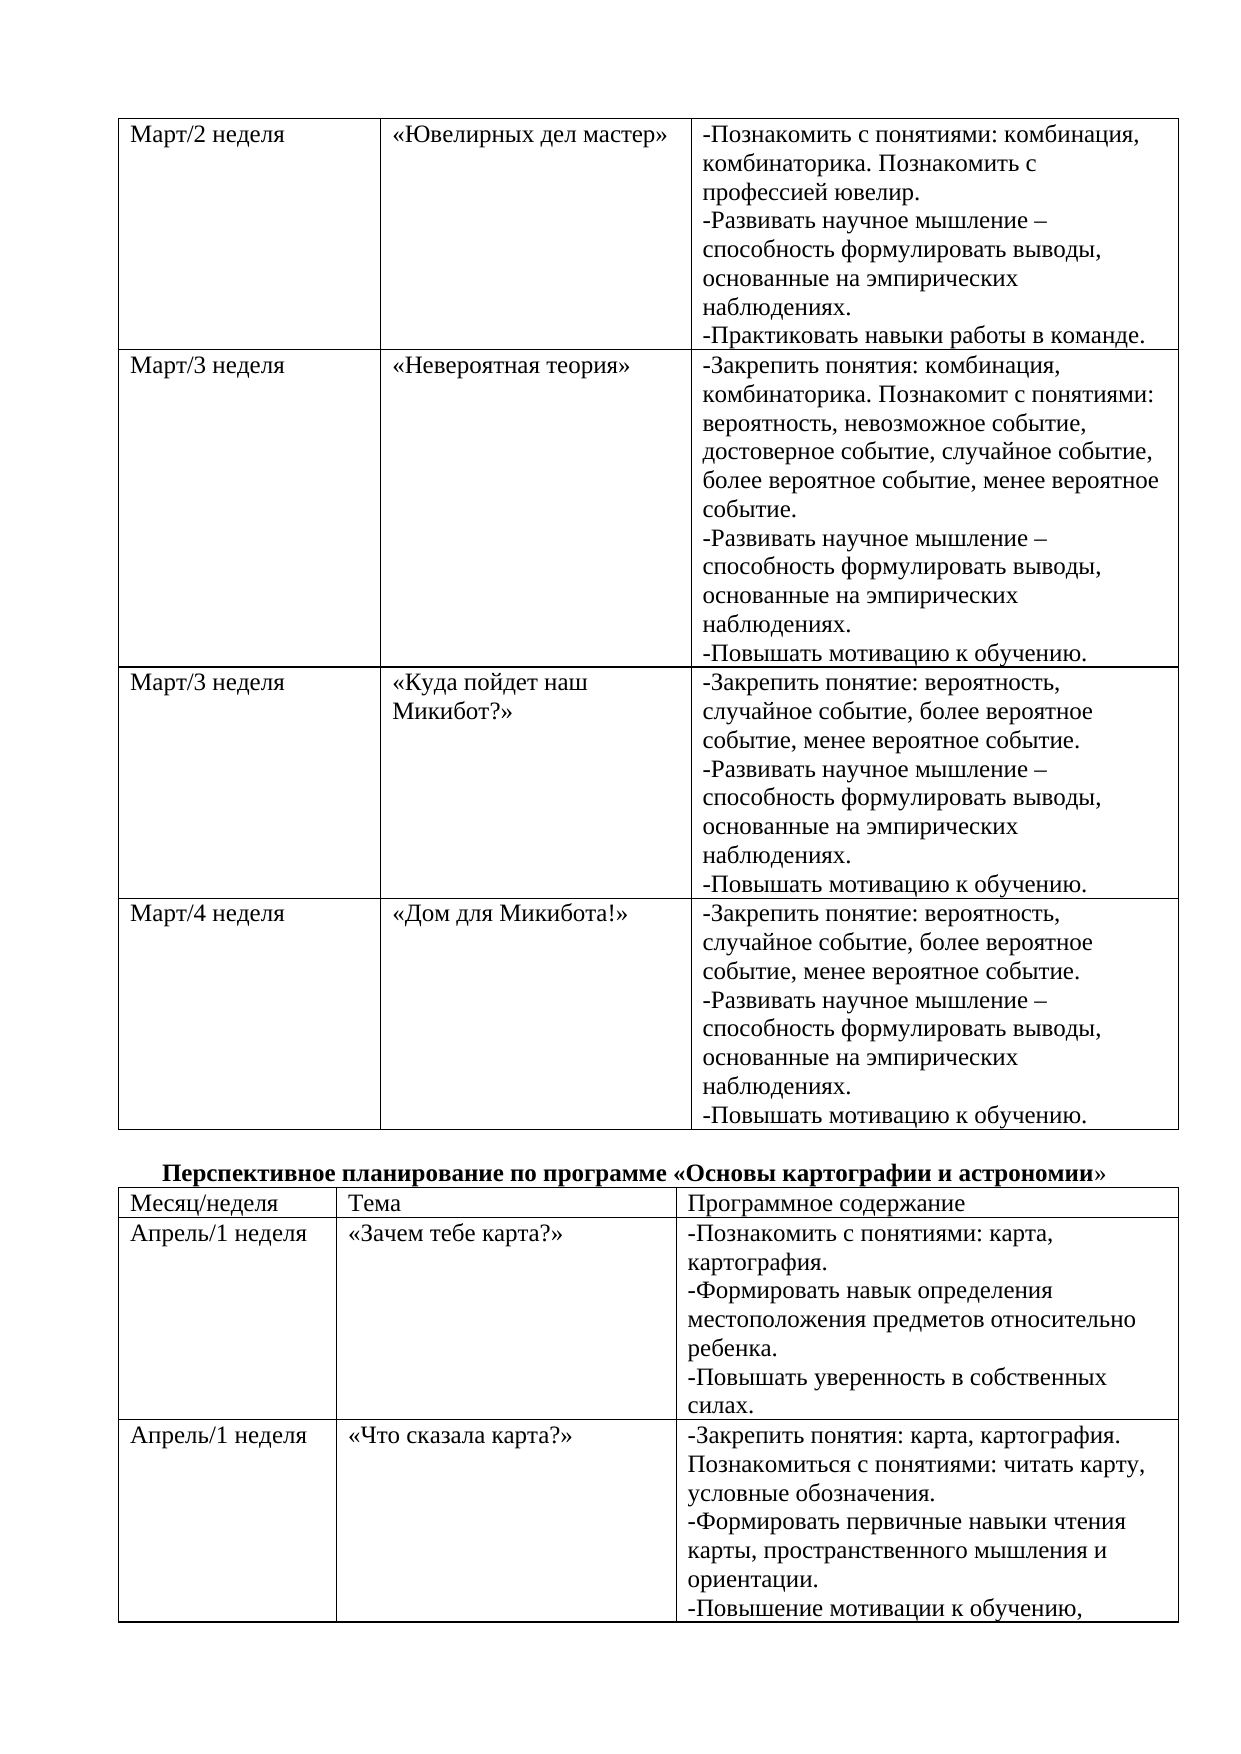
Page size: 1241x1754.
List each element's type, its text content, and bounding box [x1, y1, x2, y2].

table_cell Март/2 неделя [119, 119, 380, 349]
table_cell Март/3 неделя [119, 668, 380, 897]
table_cell «Куда пойдет наш Микибот?» [381, 668, 691, 897]
table_cell -Закрепить понятия: комбинация, комбинаторика. Познакомит с понятиями: вероятность, невозможное событие, достоверное событие, случайное событие, более вероятное событие, менее вероятное событие. -Развивать научное мышление – способность формулировать выводы, основанные на эмпирических наблюдениях. -Повышать мотивацию к обучению. [692, 350, 1178, 666]
table_header Тема [337, 1188, 676, 1217]
table_cell Апрель/1 неделя [119, 1218, 336, 1419]
table_header Программное содержание [677, 1188, 1178, 1217]
table_cell -Познакомить с понятиями: комбинация, комбинаторика. Познакомить с профессией ювелир. -Развивать научное мышление – способность формулировать выводы, основанные на эмпирических наблюдениях. -Практиковать навыки работы в команде. [692, 119, 1178, 349]
table_cell -Закрепить понятие: вероятность, случайное событие, более вероятное событие, менее вероятное событие. -Развивать научное мышление – способность формулировать выводы, основанные на эмпирических наблюдениях. -Повышать мотивацию к обучению. [692, 668, 1178, 897]
table_cell «Зачем тебе карта?» [337, 1218, 676, 1419]
table_cell «Невероятная теория» [381, 350, 691, 666]
table_cell -Закрепить понятие: вероятность, случайное событие, более вероятное событие, менее вероятное событие. -Развивать научное мышление – способность формулировать выводы, основанные на эмпирических наблюдениях. -Повышать мотивацию к обучению. [692, 899, 1178, 1128]
table_cell Апрель/1 неделя [119, 1420, 336, 1621]
table_cell «Ювелирных дел мастер» [381, 119, 691, 349]
table_cell -Познакомить с понятиями: карта, картография. -Формировать навык определения местоположения предметов относительно ребенка. -Повышать уверенность в собственных силах. [677, 1218, 1178, 1419]
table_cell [677, 1420, 1178, 1621]
text Перспективное планирование по программе «Основы картографии и астрономии» [118, 1158, 1122, 1187]
table_header Месяц/неделя [119, 1188, 336, 1217]
table_cell Март/4 неделя [119, 899, 380, 1128]
table_cell Март/3 неделя [119, 350, 380, 666]
table_cell «Дом для Микибота!» [381, 899, 691, 1128]
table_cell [337, 1420, 676, 1621]
